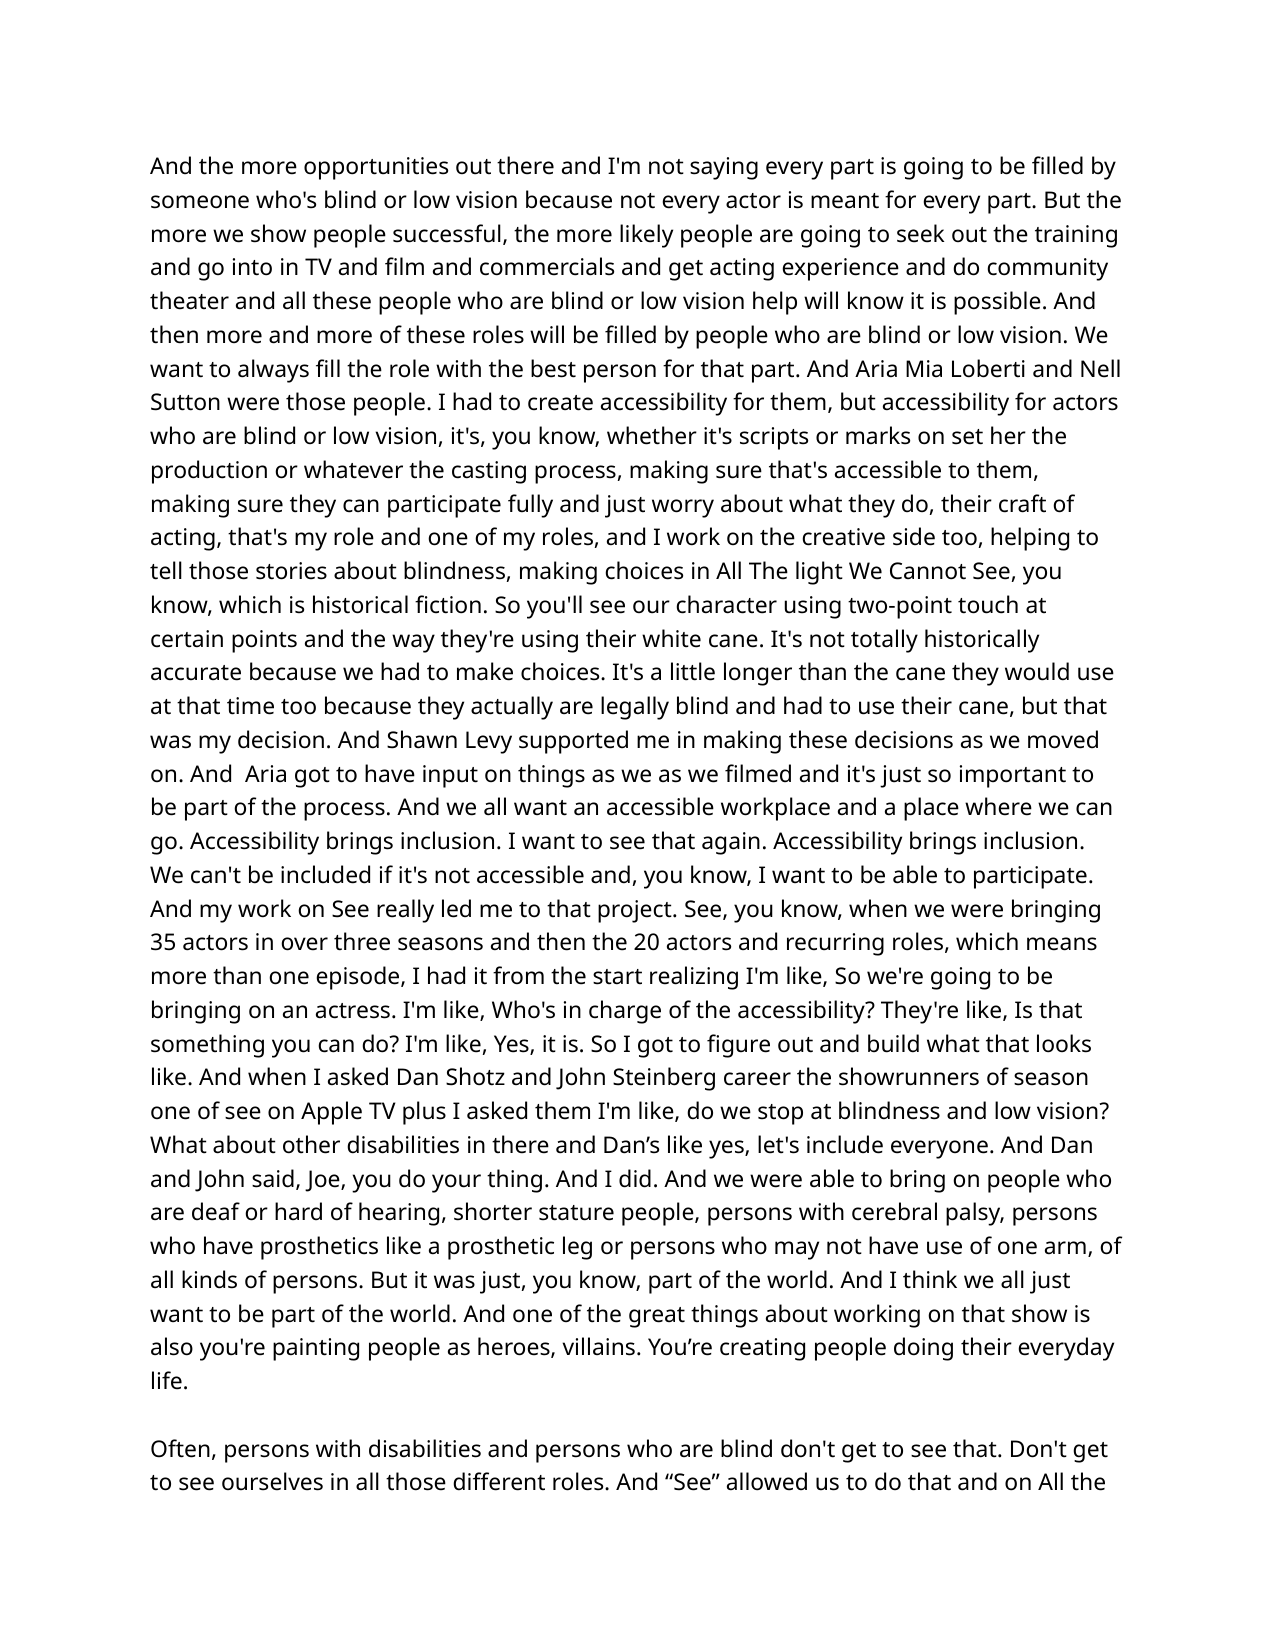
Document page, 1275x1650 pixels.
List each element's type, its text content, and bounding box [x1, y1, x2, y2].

text And the more opportunities out there and I'm not saying every part is going to be filled by someone who's blind or low vision because not every actor is meant for every part. But the more we show people successful, the more likely people are going to seek out the training and go into in TV and film and commercials and get acting experience and do community theater and all these people who are blind or low vision help will know it is possible. And then more and more of these roles will be filled by people who are blind or low vision. We want to always fill the role with the best person for that part. And Aria Mia Loberti and Nell Sutton were those people. I had to create accessibility for them, but accessibility for actors who are blind or low vision, it's, you know, whether it's scripts or marks on set her the production or whatever the casting process, making sure that's accessible to them, making sure they can participate fully and just worry about what they do, their craft of acting, that's my role and one of my roles, and I work on the creative side too, helping to tell those stories about blindness, making choices in All The light We Cannot See, you know, which is historical fiction. So you'll see our character using two-point touch at certain points and the way they're using their white cane. It's not totally historically accurate because we had to make choices. It's a little longer than the cane they would use at that time too because they actually are legally blind and had to use their cane, but that was my decision. And Shawn Levy supported me in making these decisions as we moved on. And Aria got to have input on things as we as we filmed and it's just so important to be part of the process. And we all want an accessible workplace and a place where we can go. Accessibility brings inclusion. I want to see that again. Accessibility brings inclusion. We can't be included if it's not accessible and, you know, I want to be able to participate. And my work on See really led me to that project. See, you know, when we were bringing 35 actors in over three seasons and then the 20 actors and recurring roles, which means more than one episode, I had it from the start realizing I'm like, So we're going to be bringing on an actress. I'm like, Who's in charge of the accessibility? They're like, Is that something you can do? I'm like, Yes, it is. So I got to figure out and build what that looks like. And when I asked Dan Shotz and John Steinberg career the showrunners of season one of see on Apple TV plus I asked them I'm like, do we stop at blindness and low vision? What about other disabilities in there and Dan’s like yes, let's include everyone. And Dan and John said, Joe, you do your thing. And I did. And we were able to bring on people who are deaf or hard of hearing, shorter stature people, persons with cerebral palsy, persons who have prosthetics like a prosthetic leg or persons who may not have use of one arm, of all kinds of persons. But it was just, you know, part of the world. And I think we all just want to be part of the world. And one of the great things about working on that show is also you're painting people as heroes, villains. You’re creating people doing their everyday life. [150, 150, 1125, 1396]
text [150, 1432, 1125, 1497]
